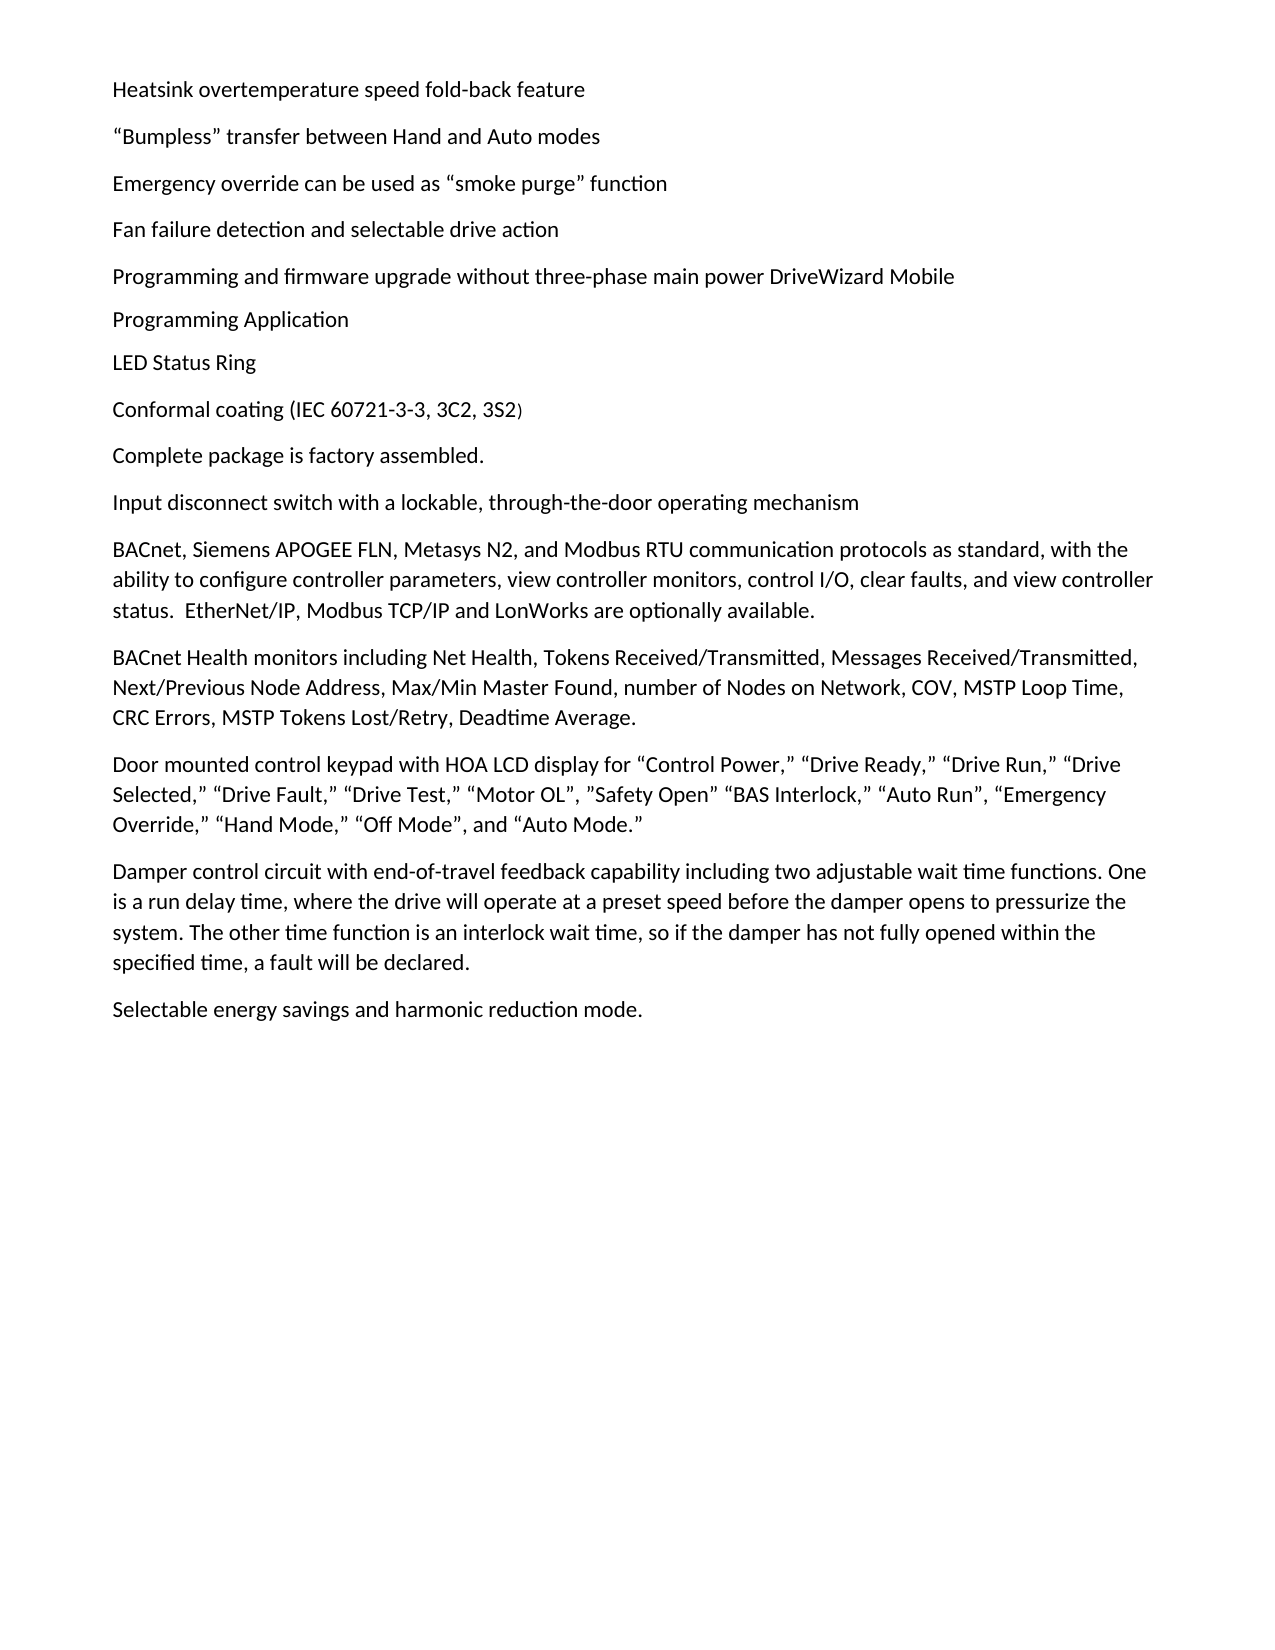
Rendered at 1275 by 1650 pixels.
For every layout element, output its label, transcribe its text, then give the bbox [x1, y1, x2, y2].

text BACnet, Siemens APOGEE FLN, Metasys N2, and Modbus RTU communication protocols as standard, with the ability to configure controller parameters, view controller monitors, control I/O, clear faults, and view controller status. EtherNet/IP, Modbus TCP/IP and LonWorks are optionally available. [112, 535, 1162, 624]
text Fan failure detection and selectable drive action [112, 216, 1162, 244]
text Selectable energy savings and harmonic reduction mode. [112, 995, 1162, 1023]
text Door mounted control keypad with HOA LCD display for “Control Power,” “Drive Ready,” “Drive Run,” “Drive Selected,” “Drive Fault,” “Drive Test,” “Motor OL”, ”Safety Open” “BAS Interlock,” “Auto Run”, “Emergency Override,” “Hand Mode,” “Off Mode”, and “Auto Mode.” [112, 750, 1162, 838]
text “Bumpless” transfer between Hand and Auto modes [112, 122, 1162, 150]
text Conformal coating (IEC 60721-3-3, 3C2, 3S2) [112, 395, 1162, 423]
text BACnet Health monitors including Net Health, Tokens Received/Transmitted, Messages Received/Transmitted, Next/Previous Node Address, Max/Min Master Found, number of Nodes on Network, COV, MSTP Loop Time, CRC Errors, MSTP Tokens Lost/Retry, Deadtime Average. [112, 643, 1162, 731]
text Emergency override can be used as “smoke purge” function [112, 169, 1162, 197]
text Input disconnect switch with a lockable, through-the-door operating mechanism [112, 488, 1162, 517]
text Heatsink overtemperature speed fold-back feature [112, 75, 1162, 103]
text Programming Application [112, 305, 1162, 333]
text Damper control circuit with end-of-travel feedback capability including two adjustable wait time functions. One is a run delay time, where the drive will operate at a preset speed before the damper opens to pressurize the system. The other time function is an interlock wait time, so if the damper has not fully opened within the specified time, a fault will be declared. [112, 857, 1162, 976]
text LED Status Ring [112, 348, 1162, 376]
text Complete package is factory assembled. [112, 442, 1162, 470]
text Programming and firmware upgrade without three-phase main power DriveWizard Mobile [112, 262, 1162, 291]
